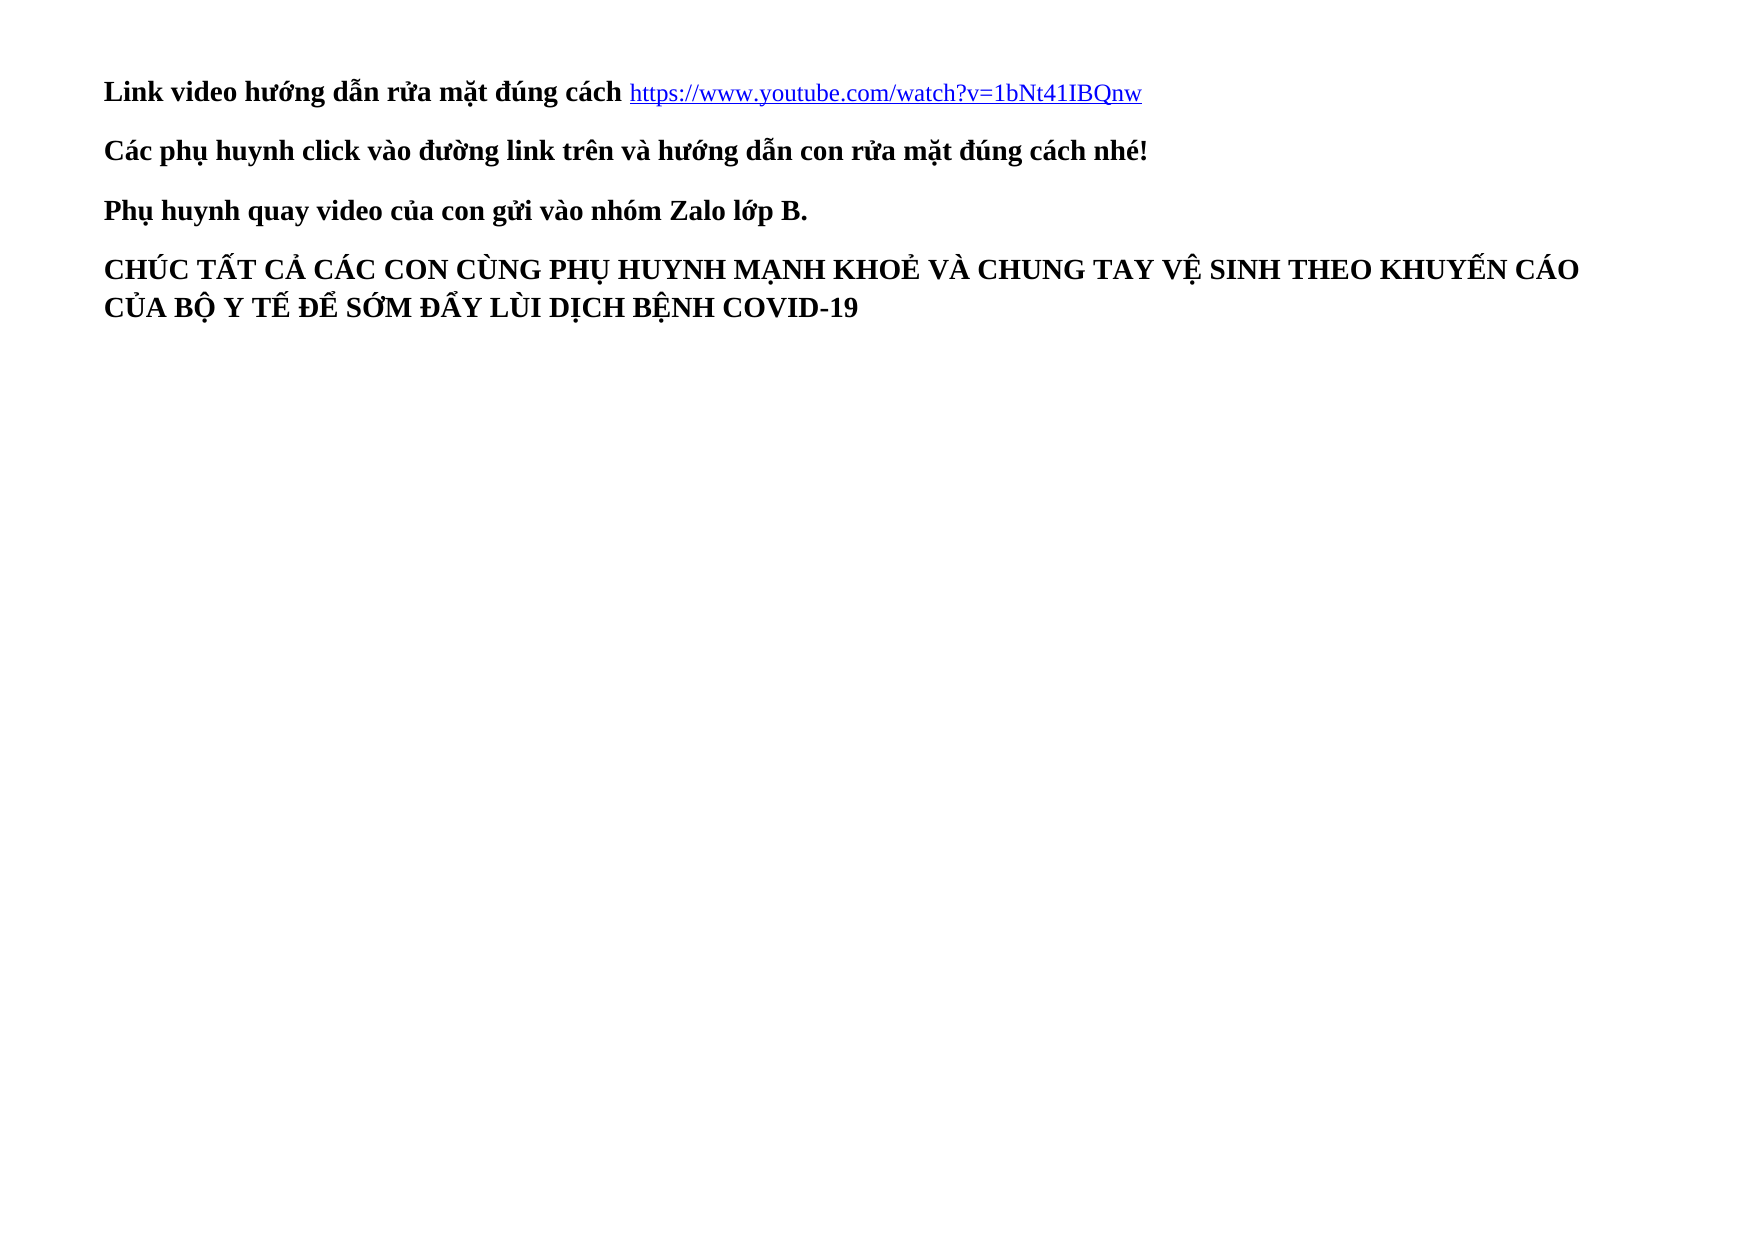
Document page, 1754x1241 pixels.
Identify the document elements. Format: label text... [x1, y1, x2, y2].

text Link video hướng dẫn rửa mặt đúng cách https://www.youtube.com/watch?v=1bNt41IBQnw [103, 74, 1604, 107]
text CHÚC TẤT CẢ CÁC CON CÙNG PHỤ HUYNH MẠNH KHOẺ VÀ CHUNG TAY VỆ SINH THEO KHUYẾN CÁO CỦA BỘ Y TẾ ĐỂ SỚM ĐẨY LÙI DỊCH BỆNH COVID-19 [103, 252, 1604, 324]
text Các phụ huynh click vào đường link trên và hướng dẫn con rửa mặt đúng cách nhé! [103, 133, 1604, 167]
text Phụ huynh quay video của con gửi vào nhóm Zalo lớp B. [103, 193, 1604, 226]
